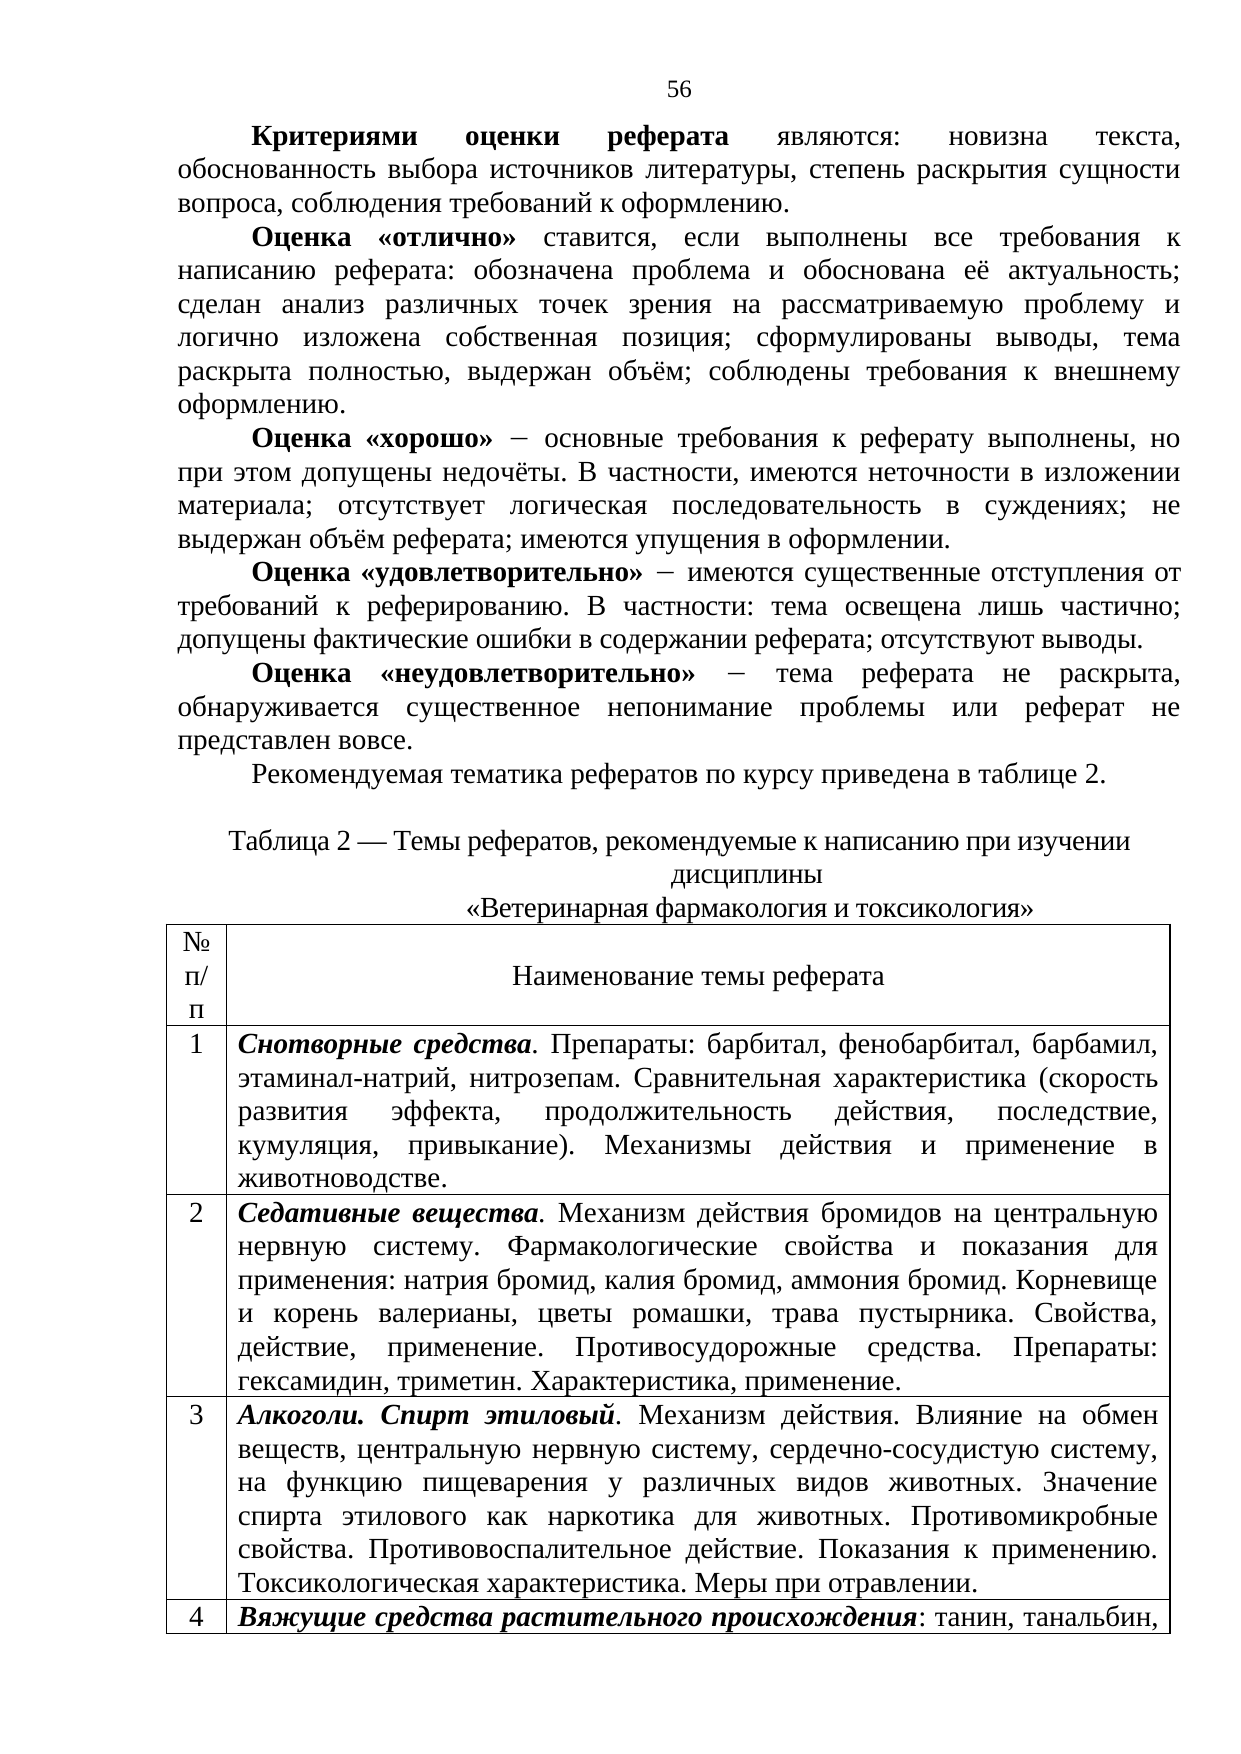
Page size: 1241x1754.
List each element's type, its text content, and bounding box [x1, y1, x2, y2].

text Критериями оценки реферата являются: новизна текста, обоснованность выбора источников литературы, степень раскрытия сущности вопроса, соблюдения требований к оформлению. [177, 118, 1181, 219]
table_cell 1 [167, 1026, 226, 1194]
table_cell 2 [167, 1195, 226, 1396]
text Оценка «неудовлетворительно» тема реферата не раскрыта, обнаруживается существенное непонимание проблемы или реферат не представлен вовсе. [177, 655, 1181, 756]
table_cell Снотворные средства. Препараты: барбитал, фенобарбитал, барбамил, этаминал-натрий, нитрозепам. Сравнительная характеристика (скорость развития эффекта, продолжительность действия, последствие, кумуляция, привыкание). Механизмы действия и применение в животноводстве. [227, 1026, 1169, 1194]
table_cell Алкоголи. Спирт этиловый. Механизм действия. Влияние на обмен веществ, центральную нервную систему, сердечно-сосудистую систему, на функцию пищеварения у различных видов животных. Значение спирта этилового как наркотика для животных. Противомикробные свойства. Противовоспалительное действие. Показания к применению. Токсикологическая характеристика. Меры при отравлении. [227, 1397, 1169, 1598]
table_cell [227, 1600, 1169, 1633]
table_header № п/п [167, 925, 226, 1025]
text Оценка «удовлетворительно» имеются существенные отступления от требований к реферированию. В частности: тема освещена лишь частично; допущены фактические ошибки в содержании реферата; отсутствуют выводы. [177, 554, 1181, 655]
text Оценка «хорошо» основные требования к реферату выполнены, но при этом допущены недочёты. В частности, имеются неточности в изложении материала; отсутствует логическая последовательность в суждениях; не выдержан объём реферата; имеются упущения в оформлении. [177, 420, 1181, 554]
text Рекомендуемая тематика рефератов по курсу приведена в таблице 2. [177, 756, 1181, 789]
table_cell Седативные вещества. Механизм действия бромидов на центральную нервную систему. Фармакологические свойства и показания для применения: натрия бромид, калия бромид, аммония бромид. Корневище и корень валерианы, цветы ромашки, трава пустырника. Свойства, действие, применение. Противосудорожные средства. Препараты: гексамидин, триметин. Характеристика, применение. [227, 1195, 1169, 1396]
text Таблица 2 ― Темы рефератов, рекомендуемые к написанию при изучении дисциплины «Ветеринарная фармакология и токсикология» [177, 823, 1181, 923]
table_cell 3 [167, 1397, 226, 1598]
text Оценка «отлично» ставится, если выполнены все требования к написанию реферата: обозначена проблема и обоснована её актуальность; сделан анализ различных точек зрения на рассматриваемую проблему и логично изложена собственная позиция; сформулированы выводы, тема раскрыта полностью, выдержан объём; соблюдены требования к внешнему оформлению. [177, 219, 1181, 420]
table_header Наименование темы реферата [227, 925, 1169, 1025]
table_cell 4 [167, 1600, 226, 1633]
